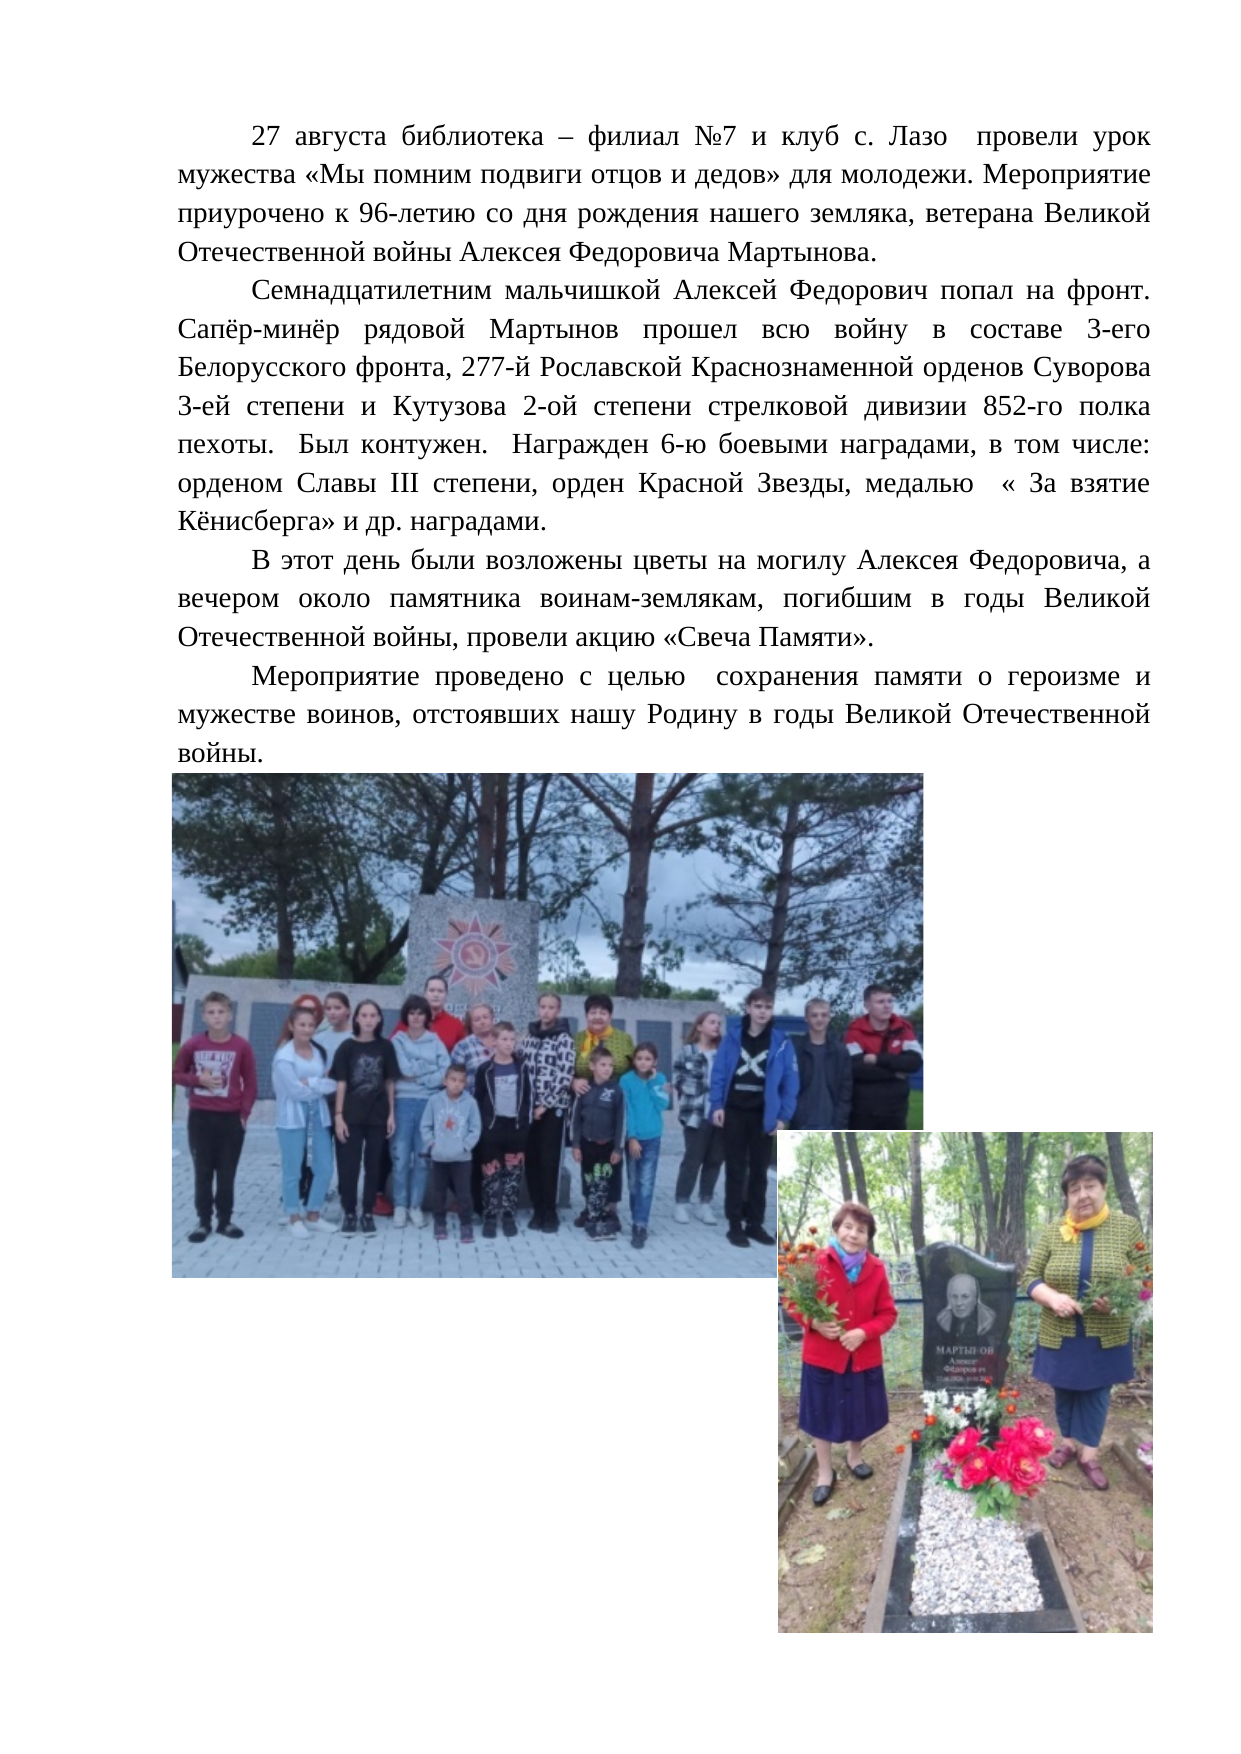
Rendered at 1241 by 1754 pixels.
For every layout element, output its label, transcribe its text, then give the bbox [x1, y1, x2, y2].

picture [171, 773, 924, 1278]
text В этот день были возложены цветы на могилу Алексея Федоровича, а вечером около памятника воинам-землякам, погибшим в годы Великой Отечественной войны, провели акцию «Свеча Памяти». [177, 542, 1152, 653]
text Семнадцатилетним мальчишкой Алексей Федорович попал на фронт. Сапёр-минёр рядовой Мартынов прошел всю войну в составе 3-его Белорусского фронта, 277-й Рославской Краснознаменной орденов Суворова 3-ей степени и Кутузова 2-ой степени стрелковой дивизии 852-го полка пехоты. Был контужен. Награжден 6-ю боевыми наградами, в том числе: орденом Славы III степени, орден Красной Звезды, медалью « За взятие Кёнисберга» и др. наградами. [177, 272, 1152, 537]
text 27 августа библиотека – филиал №7 и клуб с. Лазо провели урок мужества «Мы помним подвиги отцов и дедов» для молодежи. Мероприятие приурочено к 96-летию со дня рождения нашего земляка, ветерана Великой Отечественной войны Алексея Федоровича Мартынова. [177, 118, 1152, 267]
text Мероприятие проведено с целью сохранения памяти о героизме и мужестве воинов, отстоявших нашу Родину в годы Великой Отечественной войны. [177, 658, 1152, 768]
picture [778, 1132, 1153, 1633]
